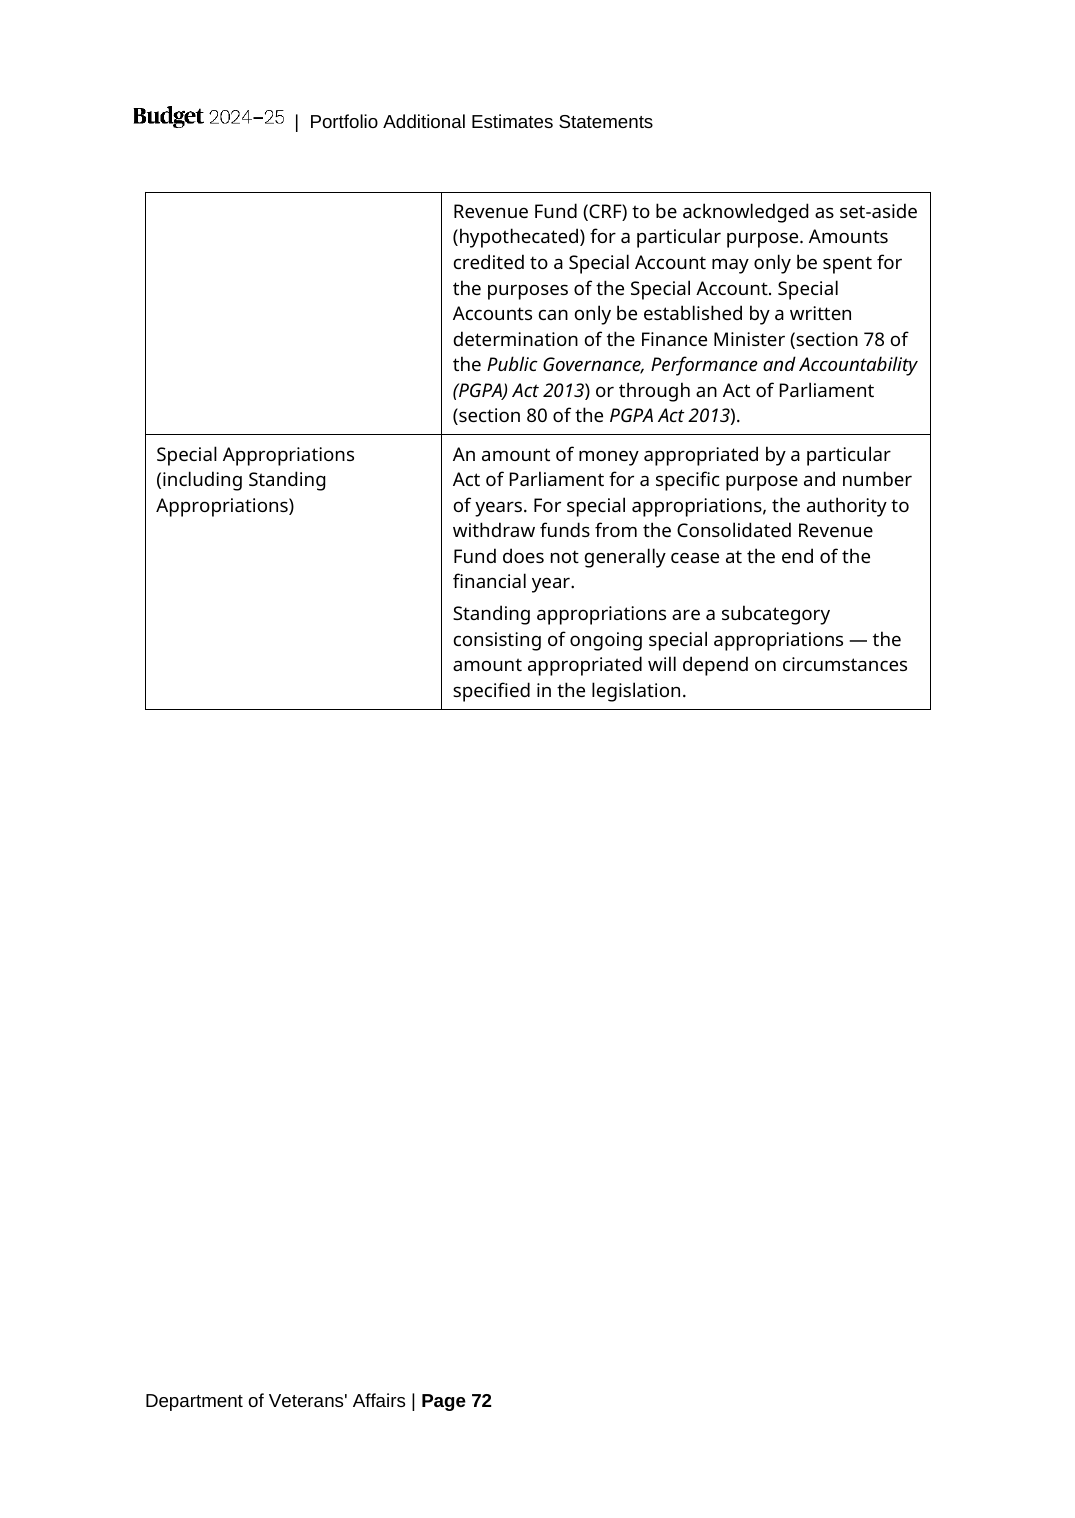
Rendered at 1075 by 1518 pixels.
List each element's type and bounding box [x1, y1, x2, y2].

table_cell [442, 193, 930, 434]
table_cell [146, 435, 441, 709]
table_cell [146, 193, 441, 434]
picture [133, 106, 284, 128]
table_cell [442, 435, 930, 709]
